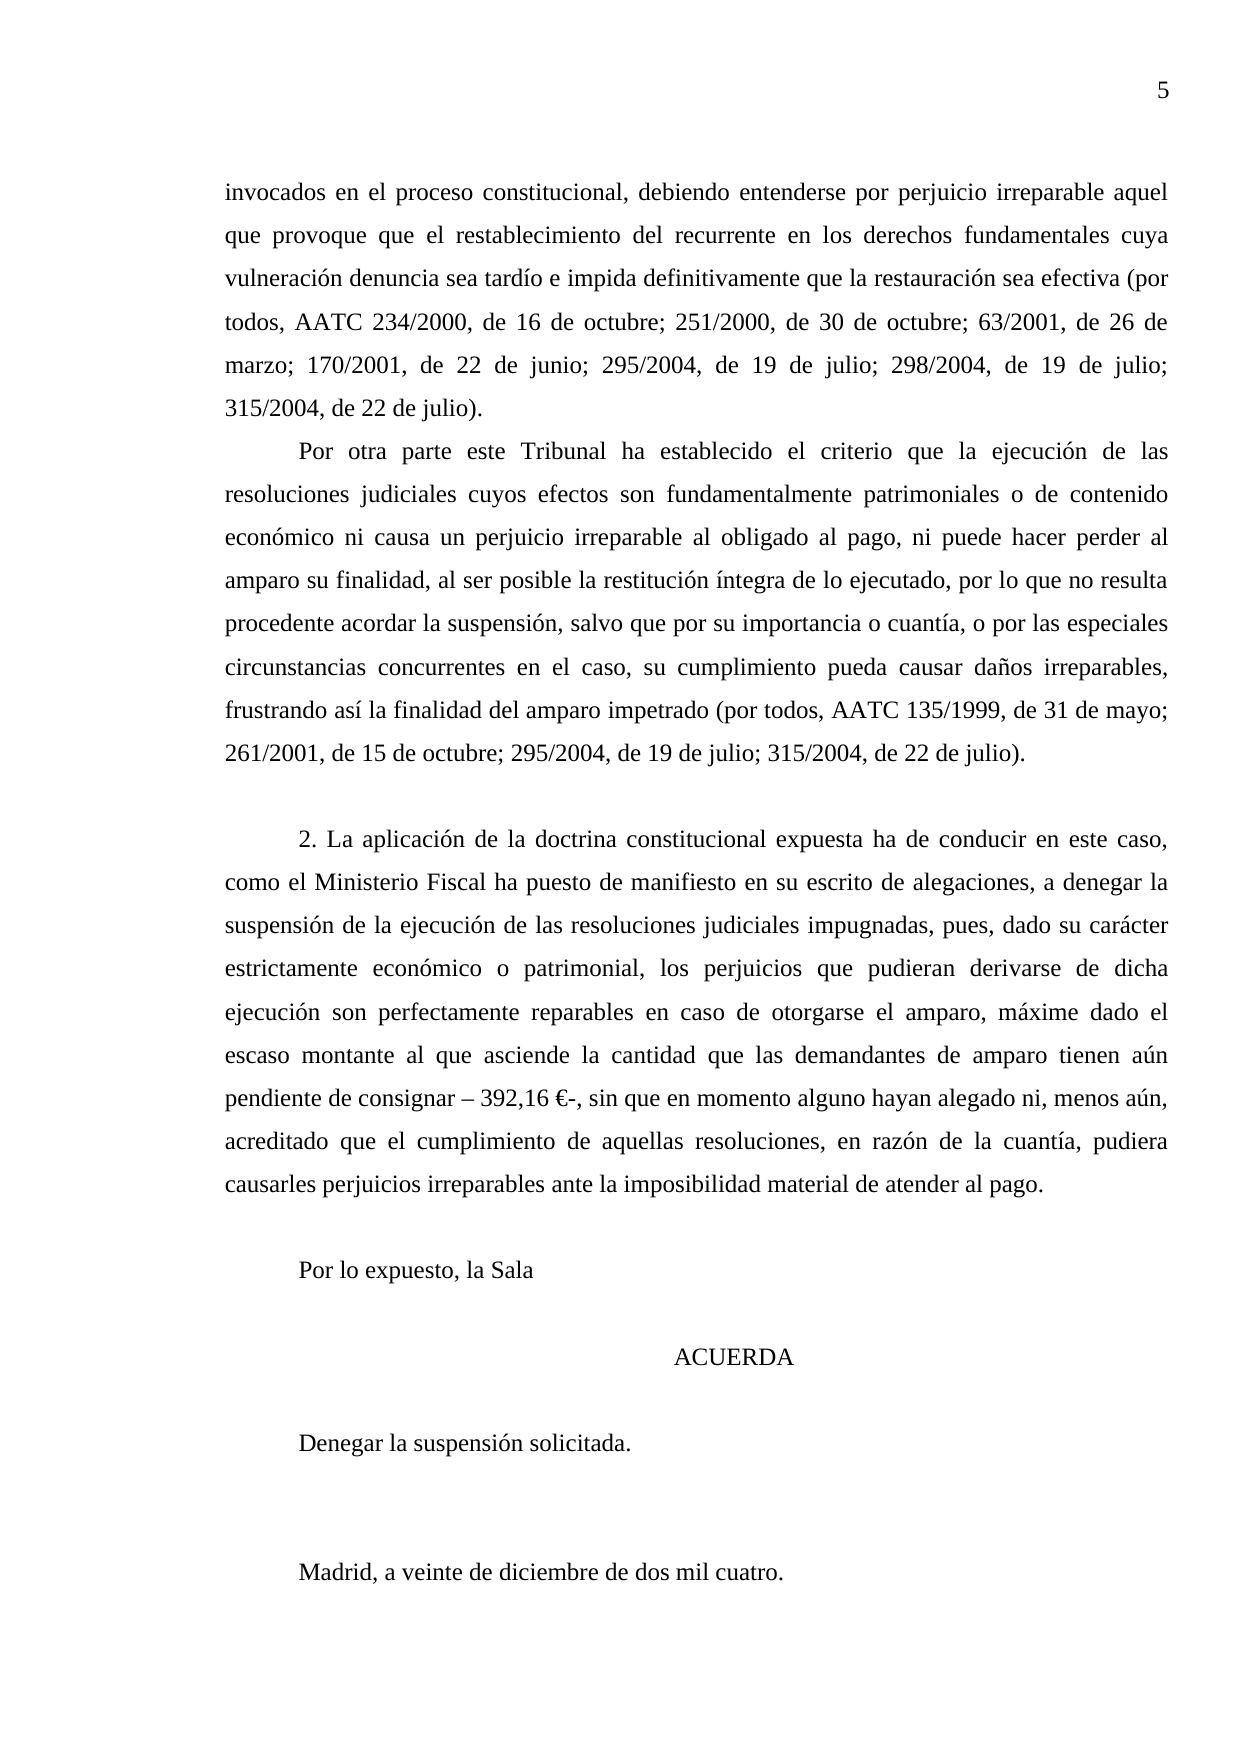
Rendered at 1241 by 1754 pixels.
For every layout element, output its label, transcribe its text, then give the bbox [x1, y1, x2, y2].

text Denegar la suspensión solicitada. [224, 1428, 1169, 1457]
text ACUERDA [224, 1342, 1169, 1370]
text Por lo expuesto, la Sala [224, 1255, 1169, 1284]
text Madrid, a veinte de diciembre de dos mil cuatro. [224, 1557, 1169, 1586]
text 2. La aplicación de la doctrina constitucional expuesta ha de conducir en este caso, como el Ministerio Fiscal ha puesto de manifiesto en su escrito de alegaciones, a denegar la suspensión de la ejecución de las resoluciones judiciales impugnadas, pues, dado su carácter estrictamente económico o patrimonial, los perjuicios que pudieran derivarse de dicha ejecución son perfectamente reparables en caso de otorgarse el amparo, máxime dado el escaso montante al que asciende la cantidad que las demandantes de amparo tienen aún pendiente de consignar – 392,16 €-, sin que en momento alguno hayan alegado ni, menos aún, acreditado que el cumplimiento de aquellas resoluciones, en razón de la cuantía, pudiera causarles perjuicios irreparables ante la imposibilidad material de atender al pago. [224, 824, 1169, 1198]
text Por otra parte este Tribunal ha establecido el criterio que la ejecución de las resoluciones judiciales cuyos efectos son fundamentalmente patrimoniales o de contenido económico ni causa un perjuicio irreparable al obligado al pago, ni puede hacer perder al amparo su finalidad, al ser posible la restitución íntegra de lo ejecutado, por lo que no resulta procedente acordar la suspensión, salvo que por su importancia o cuantía, o por las especiales circunstancias concurrentes en el caso, su cumplimiento pueda causar daños irreparables, frustrando así la finalidad del amparo impetrado (por todos, AATC 135/1999, de 31 de mayo; 261/2001, de 15 de octubre; 295/2004, de 19 de julio; 315/2004, de 22 de julio). [224, 436, 1169, 767]
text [224, 177, 1169, 422]
